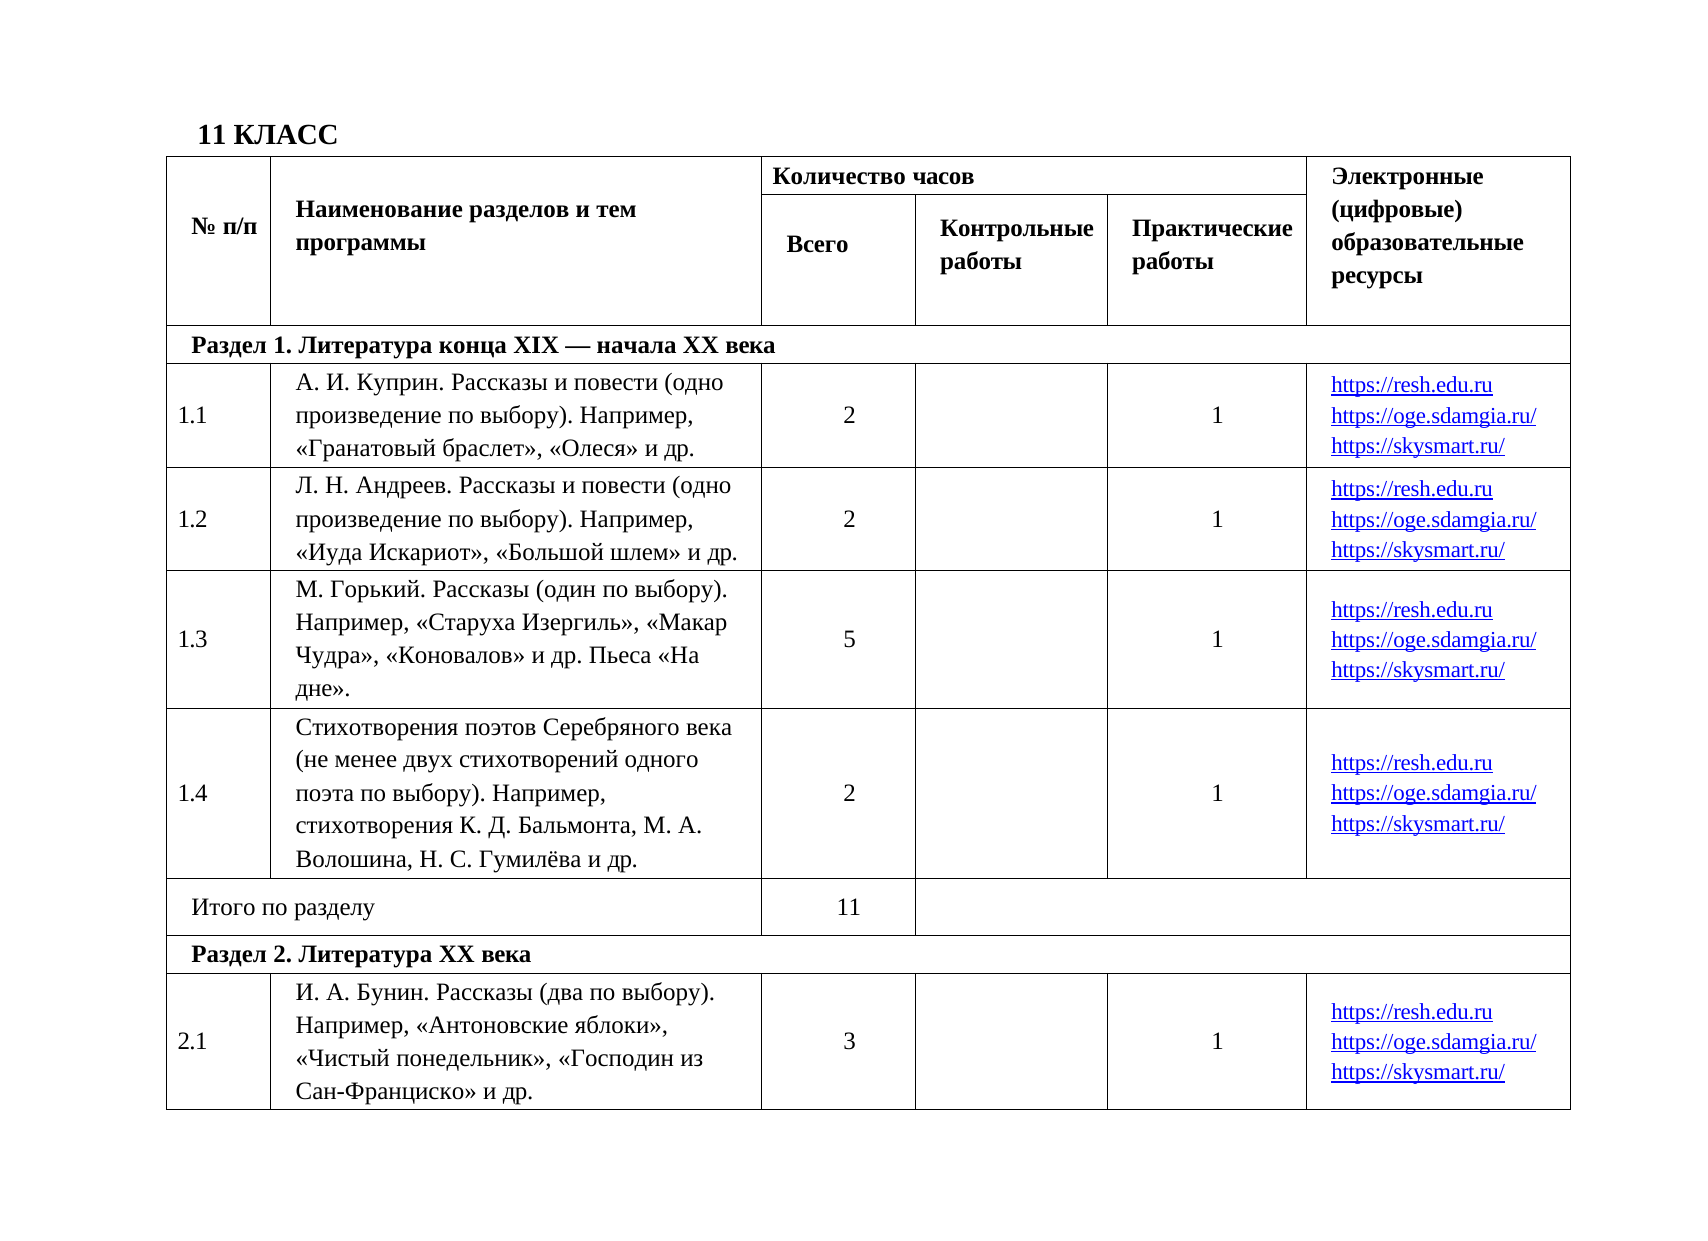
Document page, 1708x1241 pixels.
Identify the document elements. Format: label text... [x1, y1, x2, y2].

table_cell 1 [1108, 364, 1306, 466]
table_header Электронные (цифровые) образовательные ресурсы [1307, 157, 1570, 325]
table_cell 2 [762, 468, 915, 570]
table_header Наименование разделов и тем программы [271, 157, 761, 325]
table_cell [916, 364, 1107, 466]
table_cell [916, 571, 1107, 707]
table_cell Л. Н. Андреев. Рассказы и повести (одно произведение по выбору). Например, «Иуда Искариот», «Большой шлем» и др. [271, 468, 761, 570]
table_cell А. И. Куприн. Рассказы и повести (одно произведение по выбору). Например, «Гранатовый браслет», «Олеся» и др. [271, 364, 761, 466]
table_cell Контрольные работы [916, 195, 1107, 325]
table_cell 3 [762, 974, 915, 1109]
table_cell Итого по разделу [167, 879, 761, 935]
table_cell 1.3 [167, 571, 270, 707]
table_cell И. А. Бунин. Рассказы (два по выбору). Например, «Антоновские яблоки», «Чистый понедельник», «Господин из Сан-Франциско» и др. [271, 974, 761, 1109]
table_cell Раздел 2. Литература ХХ века [167, 936, 1570, 973]
table_cell Практические работы [1108, 195, 1306, 325]
table_cell 2 [762, 709, 915, 877]
table_cell 1.1 [167, 364, 270, 466]
table_cell https://resh.edu.ru https://oge.sdamgia.ru/ https://skysmart.ru/ [1307, 709, 1570, 877]
table_cell https://resh.edu.ru https://oge.sdamgia.ru/ https://skysmart.ru/ [1307, 468, 1570, 570]
table_cell 2.1 [167, 974, 270, 1109]
table_cell Стихотворения поэтов Серебряного века (не менее двух стихотворений одного поэта по выбору). Например, cтихотворения К. Д. Бальмонта, М. А. Волошина, Н. С. Гумилёва и др. [271, 709, 761, 877]
table_cell М. Горький. Рассказы (один по выбору). Например, «Старуха Изергиль», «Макар Чудра», «Коновалов» и др. Пьеса «На дне». [271, 571, 761, 707]
table_header № п/п [167, 157, 270, 325]
table_header Количество часов [762, 157, 1306, 194]
table_cell https://resh.edu.ru https://oge.sdamgia.ru/ https://skysmart.ru/ [1307, 571, 1570, 707]
text 11 КЛАСС [197, 117, 1643, 151]
table_cell 11 [762, 879, 915, 935]
table_cell 1 [1108, 709, 1306, 877]
table_cell [916, 709, 1107, 877]
table_cell 1 [1108, 974, 1306, 1109]
table_cell [916, 974, 1107, 1109]
table_cell [916, 468, 1107, 570]
table_cell 5 [762, 571, 915, 707]
table_cell 1.4 [167, 709, 270, 877]
table_cell 1 [1108, 468, 1306, 570]
table_cell [916, 879, 1570, 935]
table_cell 2 [762, 364, 915, 466]
table_cell Раздел 1. Литература конца XIX — начала ХХ века [167, 326, 1570, 362]
table_cell https://resh.edu.ru https://oge.sdamgia.ru/ https://skysmart.ru/ [1307, 364, 1570, 466]
table_cell 1.2 [167, 468, 270, 570]
table_cell Всего [762, 195, 915, 325]
table_cell https://resh.edu.ru https://oge.sdamgia.ru/ https://skysmart.ru/ [1307, 974, 1570, 1109]
table_cell 1 [1108, 571, 1306, 707]
